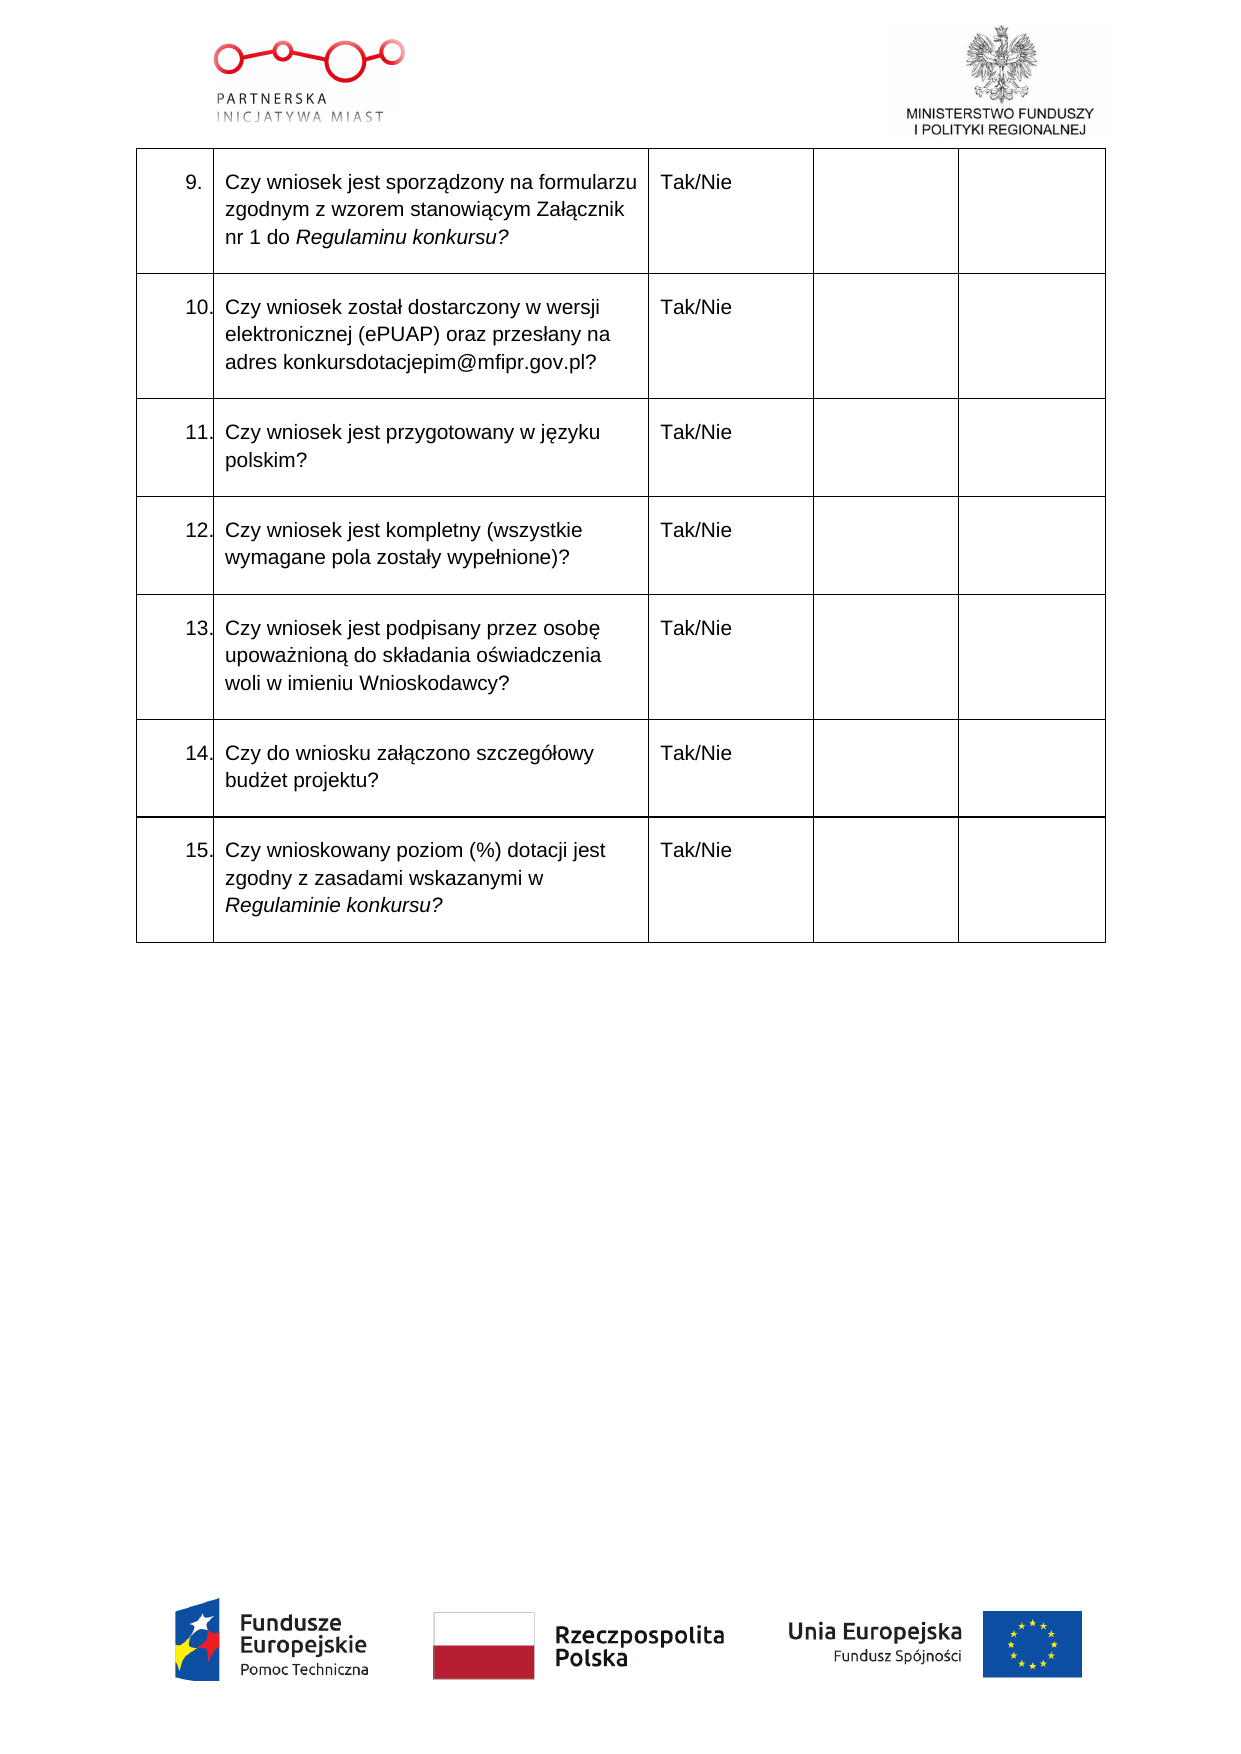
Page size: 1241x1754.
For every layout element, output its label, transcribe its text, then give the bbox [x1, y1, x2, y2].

table_cell [137, 595, 213, 719]
table_cell [959, 595, 1105, 719]
table_cell [814, 595, 958, 719]
table_cell Czy wniosek jest podpisany przez osobę upoważnioną do składania oświadczenia woli w imieniu Wnioskodawcy? [214, 595, 648, 719]
picture [225, 53, 390, 105]
table_cell [959, 149, 1105, 273]
table_cell Czy wniosek został dostarczony w wersji elektronicznej (ePUAP) oraz przesłany na adres konkursdotacjepim@mfipr.gov.pl? [214, 274, 648, 398]
table_cell [959, 720, 1105, 816]
table_cell [959, 274, 1105, 398]
table_cell [959, 399, 1105, 496]
table_cell [814, 399, 958, 496]
table_cell Czy do wniosku załączono szczegółowy budżet projektu? [214, 720, 648, 816]
table_cell [959, 497, 1105, 593]
table_cell Tak/Nie [649, 399, 813, 496]
picture [888, 23, 1113, 140]
table_cell [814, 720, 958, 816]
table_cell [814, 497, 958, 593]
table_cell Czy wniosek jest przygotowany w języku polskim? [214, 399, 648, 496]
table_cell [137, 399, 213, 496]
table_cell Tak/Nie [649, 595, 813, 719]
table_cell Tak/Nie [649, 720, 813, 816]
table_cell Czy wniosek jest sporządzony na formularzu zgodnym z wzorem stanowiącym Załącznik nr 1 do Regulaminu konkursu? [214, 149, 648, 273]
table_cell [814, 274, 958, 398]
table_cell Tak/Nie [649, 149, 813, 273]
table_cell [959, 818, 1105, 942]
table_cell Tak/Nie [649, 497, 813, 593]
table_cell Tak/Nie [649, 274, 813, 398]
table_cell [814, 818, 958, 942]
table_cell [137, 149, 213, 273]
table_cell [137, 497, 213, 593]
table_cell [137, 274, 213, 398]
table_cell [814, 149, 958, 273]
table_cell Tak/Nie [649, 818, 813, 942]
table_cell [137, 720, 213, 816]
picture [147, 1588, 1089, 1681]
table_cell [137, 818, 213, 942]
table_cell Czy wniosek jest kompletny (wszystkie wymagane pola zostały wypełnione)? [214, 497, 648, 593]
table_cell Czy wnioskowany poziom (%) dotacji jest zgodny z zasadami wskazanymi w Regulaminie konkursu? [214, 818, 648, 942]
